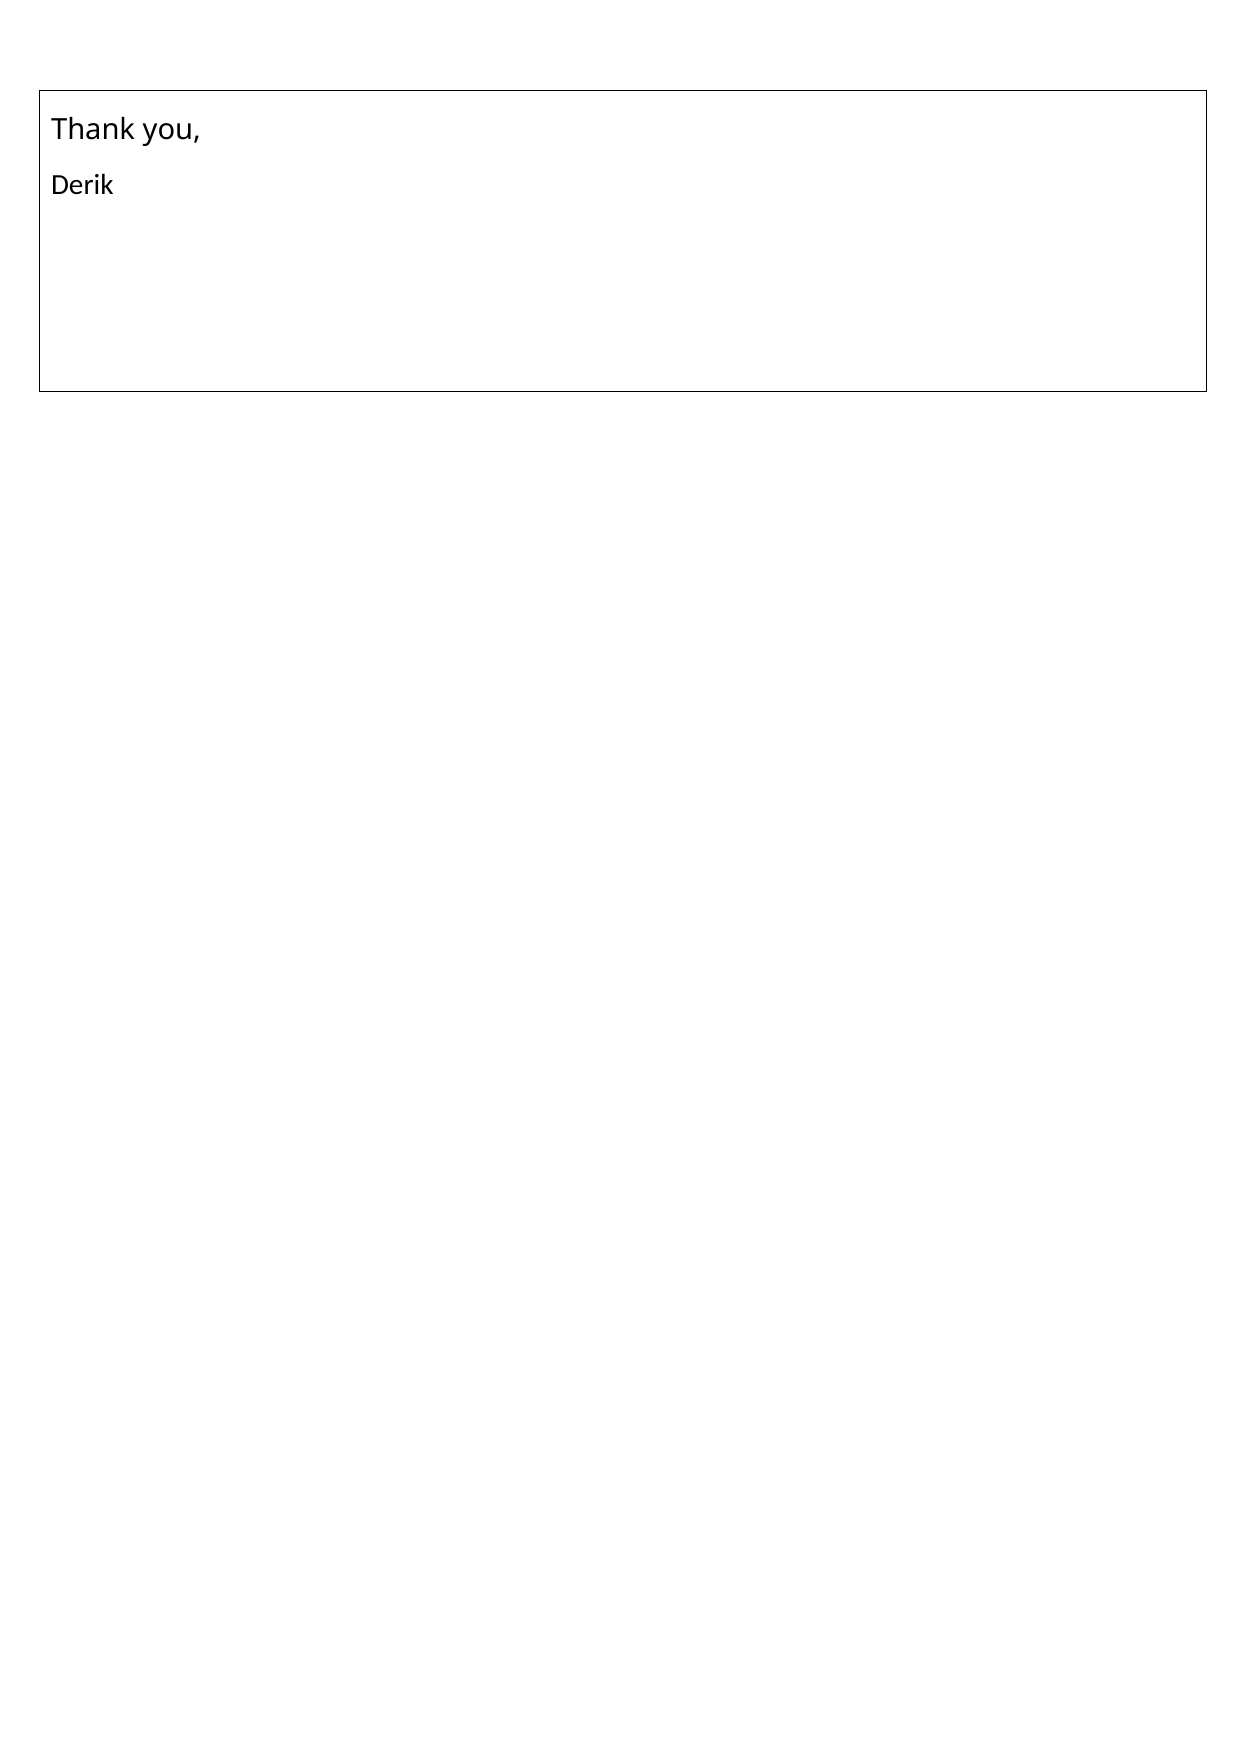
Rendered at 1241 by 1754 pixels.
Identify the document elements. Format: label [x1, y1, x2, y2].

table_cell [40, 91, 1206, 391]
